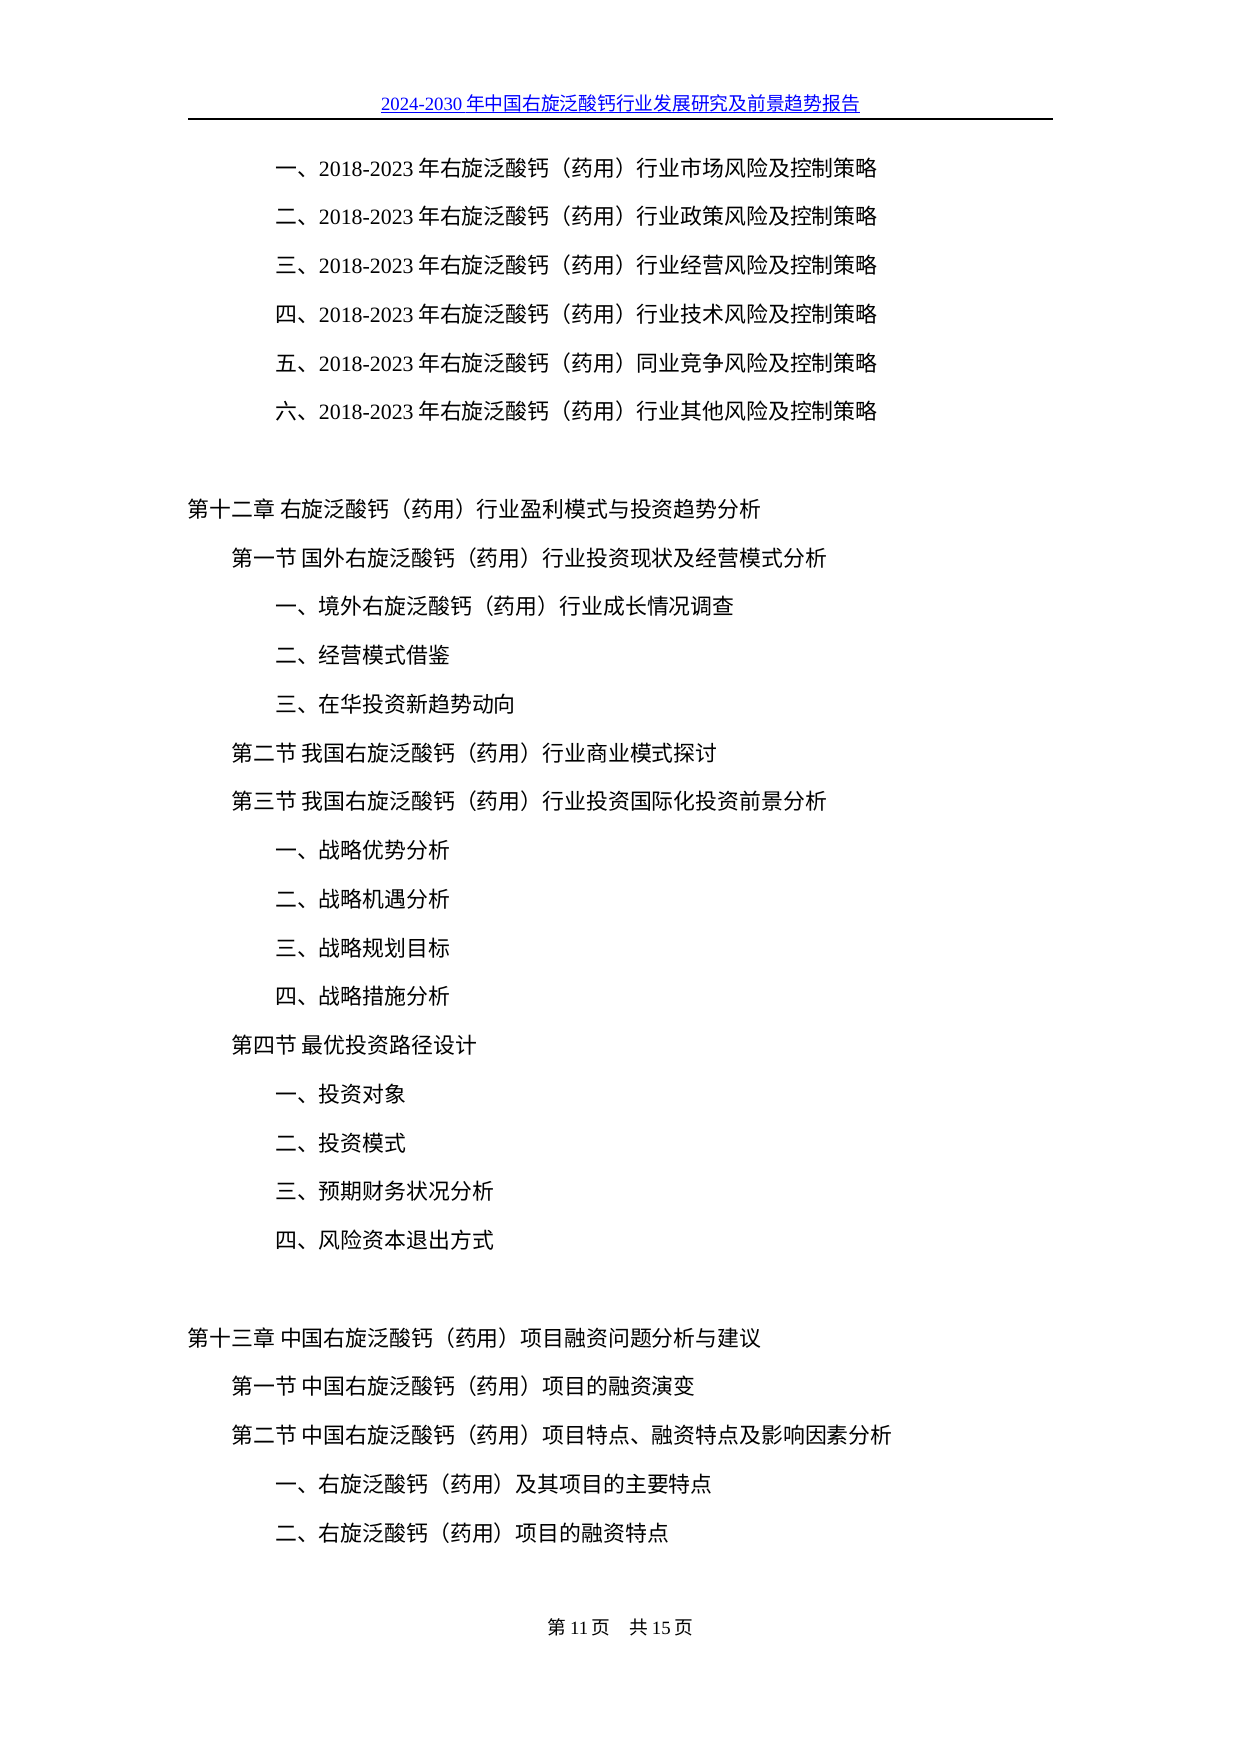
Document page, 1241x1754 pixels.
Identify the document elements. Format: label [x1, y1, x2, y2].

text [187, 150, 1053, 1548]
